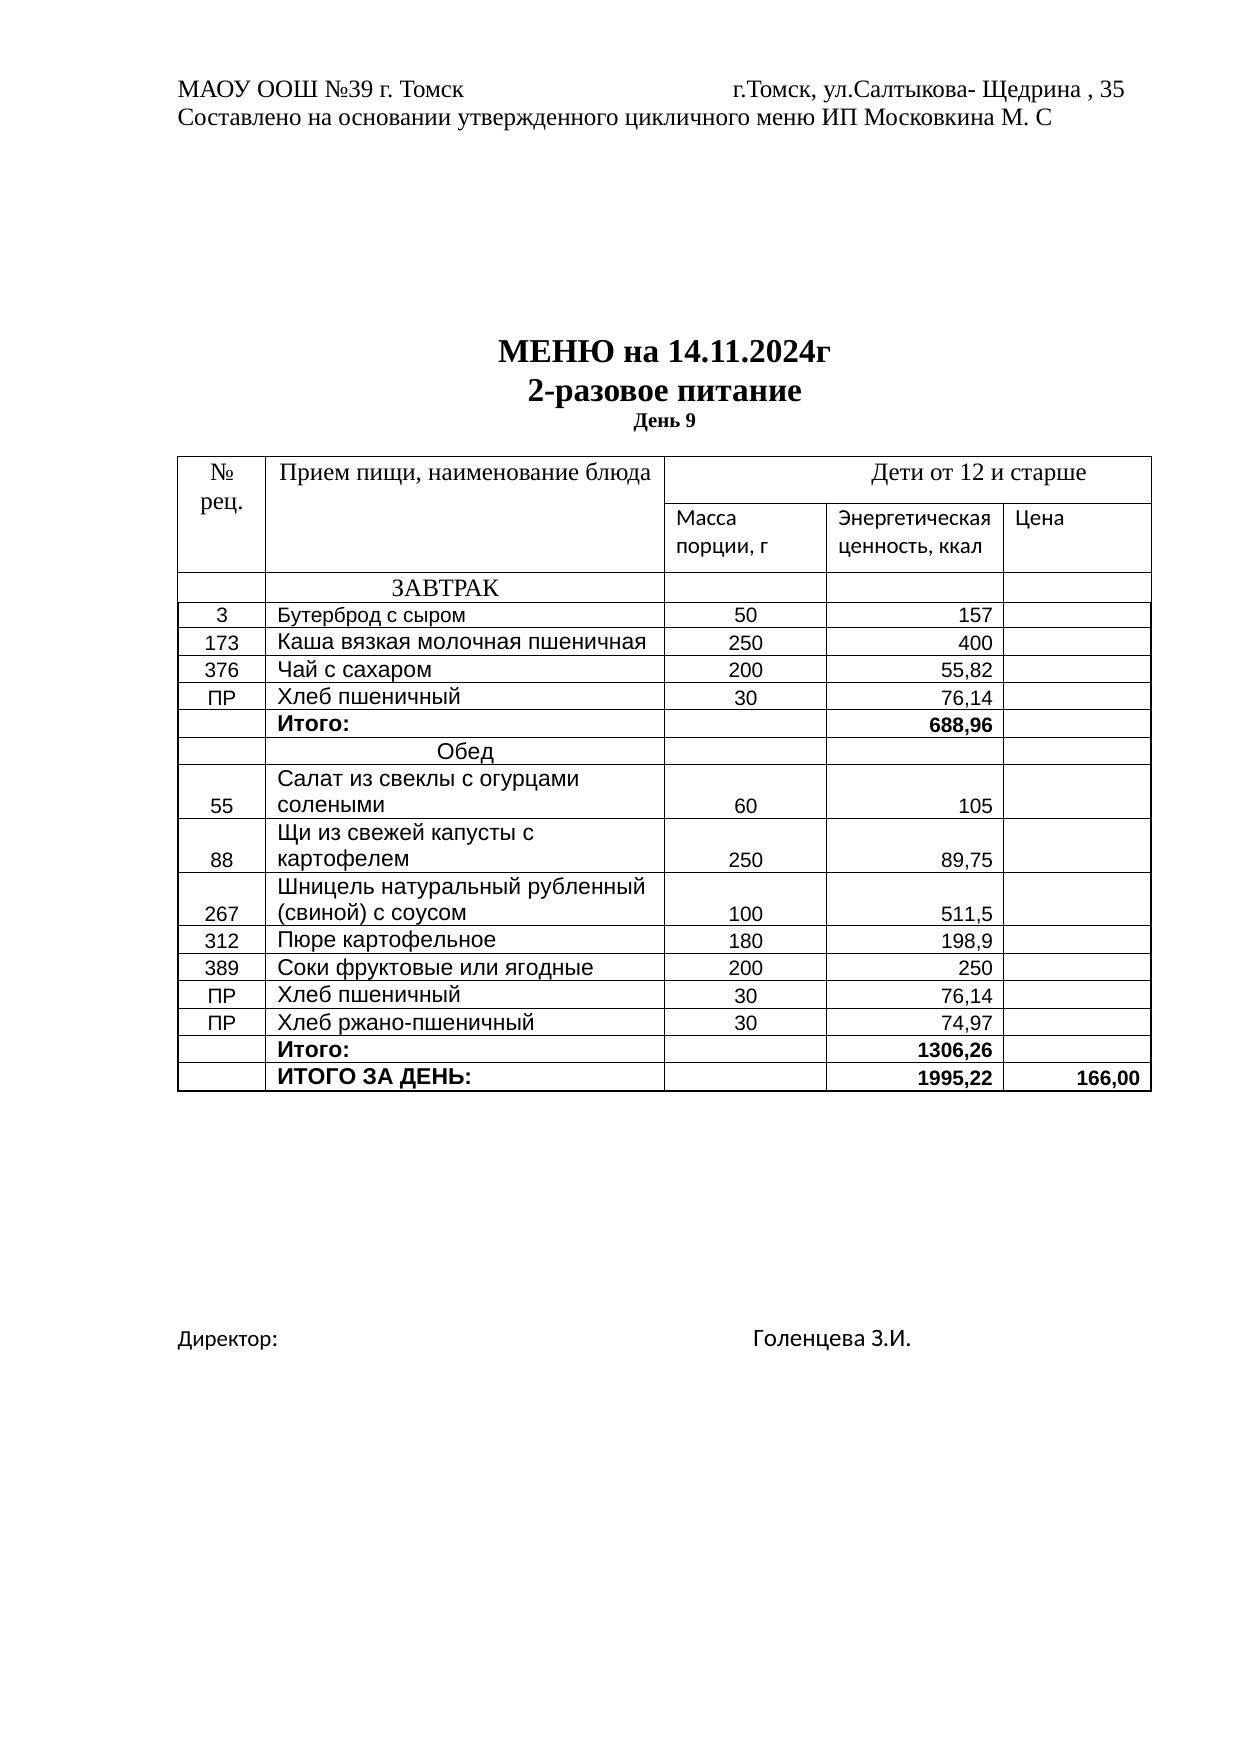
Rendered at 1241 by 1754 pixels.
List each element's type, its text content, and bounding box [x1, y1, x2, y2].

table_cell [1004, 926, 1150, 953]
table_cell 30 [665, 981, 826, 1007]
table_cell 400 [827, 628, 1003, 654]
table_cell 30 [665, 683, 826, 709]
table_cell 100 [665, 873, 826, 925]
table_cell 50 [665, 603, 826, 627]
text МЕНЮ на 14.11.2024г [177, 331, 1152, 370]
table_cell 157 [827, 603, 1003, 627]
table_cell [179, 1036, 265, 1062]
table_cell 180 [665, 926, 826, 953]
table_cell [1004, 683, 1150, 709]
table_cell 55 [179, 765, 265, 818]
table_header № рец. [178, 457, 265, 572]
table_cell Хлеб ржано-пшеничный [266, 1009, 664, 1035]
table_header Дети от 12 и старше [665, 457, 1151, 502]
table_cell [665, 1063, 826, 1090]
table_cell 688,96 [827, 710, 1003, 737]
table_cell 55,82 [827, 656, 1003, 682]
table_cell ПР [179, 981, 265, 1007]
table_cell [179, 1063, 265, 1090]
table_cell ИТОГО ЗА ДЕНЬ: [266, 1063, 664, 1090]
table_cell 30 [665, 1009, 826, 1035]
table_cell 3 [179, 603, 265, 627]
table_cell Шницель натуральный рубленный (свиной) с соусом [266, 873, 664, 925]
table_cell [1004, 1036, 1150, 1062]
text 2-разовое питание [177, 370, 1152, 408]
table_cell 74,97 [827, 1009, 1003, 1035]
table_cell [1004, 981, 1150, 1007]
table_cell 173 [179, 628, 265, 654]
table_cell 267 [179, 873, 265, 925]
table_cell 105 [827, 765, 1003, 818]
table_cell [1004, 603, 1150, 627]
table_cell Салат из свеклы с огурцами солеными [266, 765, 664, 818]
text Директор: Голенцева З.И. [177, 1322, 1152, 1352]
table_cell [1004, 873, 1150, 925]
table_cell 1306,26 [827, 1036, 1003, 1062]
table_cell [179, 710, 265, 737]
table_cell 60 [665, 765, 826, 818]
table_cell Бутерброд с сыром [266, 603, 664, 627]
table_cell 200 [665, 954, 826, 980]
table_cell 250 [665, 819, 826, 872]
table_cell 76,14 [827, 683, 1003, 709]
table_cell [1004, 573, 1151, 602]
table_cell 166,00 [1004, 1063, 1150, 1090]
table_cell Каша вязкая молочная пшеничная [266, 628, 664, 654]
table_cell [1004, 765, 1150, 818]
table_cell [1004, 710, 1150, 737]
table_cell ЗАВТРАК [266, 573, 664, 602]
table_cell 198,9 [827, 926, 1003, 953]
table_cell 1995,22 [827, 1063, 1003, 1090]
table_cell Чай с сахаром [266, 656, 664, 682]
table_cell [665, 573, 826, 602]
table_cell [1004, 1009, 1150, 1035]
table_cell [665, 1036, 826, 1062]
table_cell 89,75 [827, 819, 1003, 872]
table_cell 76,14 [827, 981, 1003, 1007]
table_cell Пюре картофельное [266, 926, 664, 953]
table_cell ПР [179, 683, 265, 709]
table_header Прием пищи, наименование блюда [266, 457, 664, 572]
table_cell [1004, 656, 1150, 682]
table_cell Масса порции, г [665, 504, 826, 572]
table_cell [1004, 954, 1150, 980]
table_cell Цена [1004, 504, 1151, 572]
table_cell [665, 710, 826, 737]
table_cell 200 [665, 656, 826, 682]
table_cell [665, 738, 826, 764]
table_cell [1004, 819, 1150, 872]
table_cell 250 [665, 628, 826, 654]
text День 9 [177, 408, 1152, 432]
table_cell [178, 573, 265, 602]
table_cell [1004, 628, 1150, 654]
table_cell Щи из свежей капусты с картофелем [266, 819, 664, 872]
table_cell Хлеб пшеничный [266, 981, 664, 1007]
table_cell Энергетическая ценность, ккал [827, 504, 1003, 572]
table_cell ПР [179, 1009, 265, 1035]
table_cell [179, 738, 265, 764]
table_cell 250 [827, 954, 1003, 980]
table_cell [827, 738, 1003, 764]
table_cell Итого: [266, 1036, 664, 1062]
table_cell 376 [179, 656, 265, 682]
table_cell 389 [179, 954, 265, 980]
table_cell Итого: [266, 710, 664, 737]
table_cell Хлеб пшеничный [266, 683, 664, 709]
table_cell Соки фруктовые или ягодные [266, 954, 664, 980]
table_cell 312 [179, 926, 265, 953]
table_cell [827, 573, 1003, 602]
table_cell 88 [179, 819, 265, 872]
table_cell [1004, 738, 1150, 764]
table_cell Обед [266, 738, 664, 764]
table_cell 511,5 [827, 873, 1003, 925]
